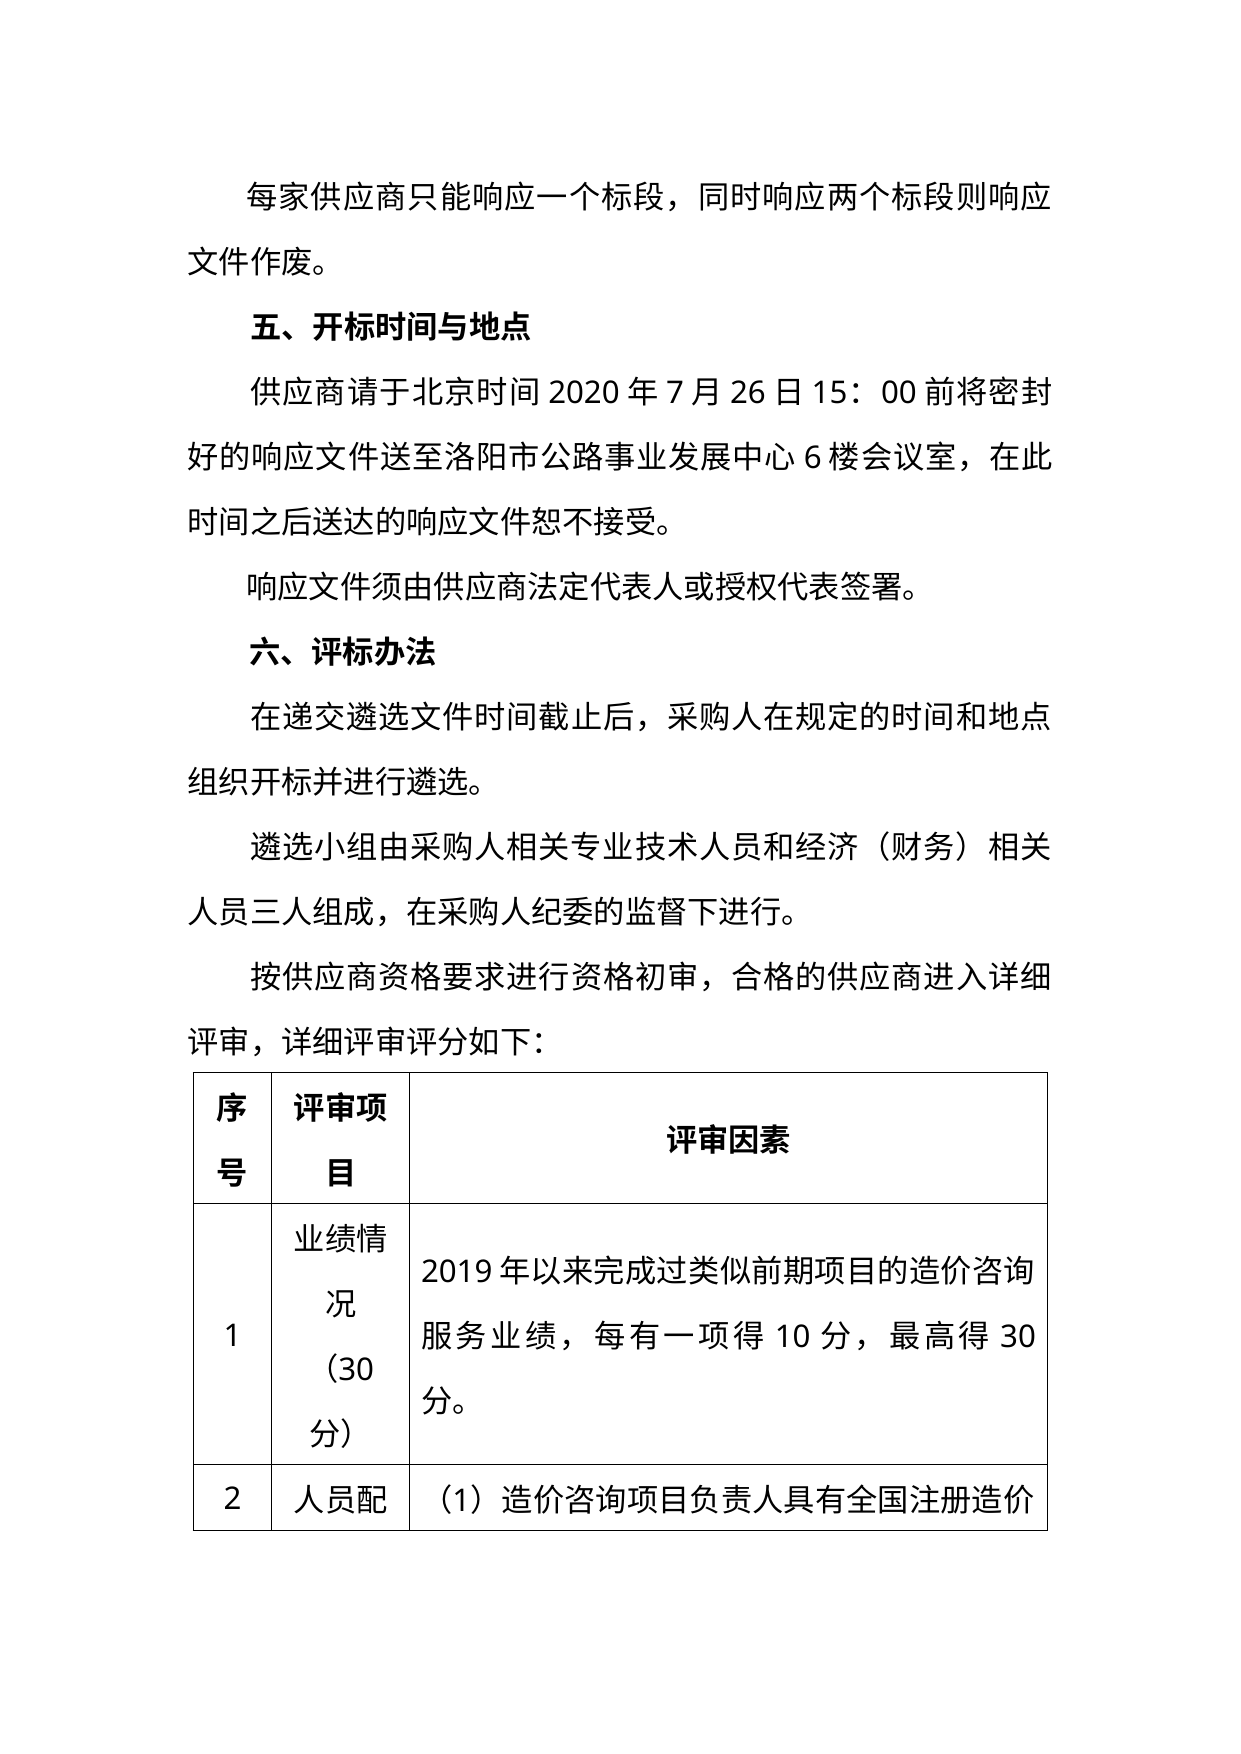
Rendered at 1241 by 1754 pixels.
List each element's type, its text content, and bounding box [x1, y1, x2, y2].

table_cell 1 [194, 1204, 271, 1464]
table_header 序号 [194, 1073, 271, 1203]
table_cell 业绩情况 （30分） [272, 1204, 409, 1464]
table_cell 人员配置 （30分） [272, 1465, 409, 1530]
text 响应文件须由供应商法定代表人或授权代表签署。 [246, 552, 1053, 617]
text 五、开标时间与地点 [187, 292, 1053, 357]
text 供应商请于北京时间2020年7月26日15：00前将密封好的响应文件送至洛阳市公路事业发展中心6楼会议室，在此时间之后送达的响应文件恕不接受。 [187, 357, 1053, 552]
text 每家供应商只能响应一个标段，同时响应两个标段则响应文件作废。 [187, 162, 1053, 292]
table_header 评审项目 [272, 1073, 409, 1203]
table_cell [410, 1465, 1047, 1530]
table_cell 2 [194, 1465, 271, 1530]
text 六、评标办法 [187, 617, 1053, 682]
table_header 评审因素 [410, 1073, 1047, 1203]
text 按供应商资格要求进行资格初审，合格的供应商进入详细评审，详细评审评分如下： [187, 942, 1053, 1072]
text 在递交遴选文件时间截止后，采购人在规定的时间和地点组织开标并进行遴选。 [187, 682, 1053, 812]
text 遴选小组由采购人相关专业技术人员和经济（财务）相关人员三人组成，在采购人纪委的监督下进行。 [187, 812, 1053, 942]
table_cell 2019年以来完成过类似前期项目的造价咨询服务业绩，每有一项得10分，最高得30分。 [410, 1204, 1047, 1464]
